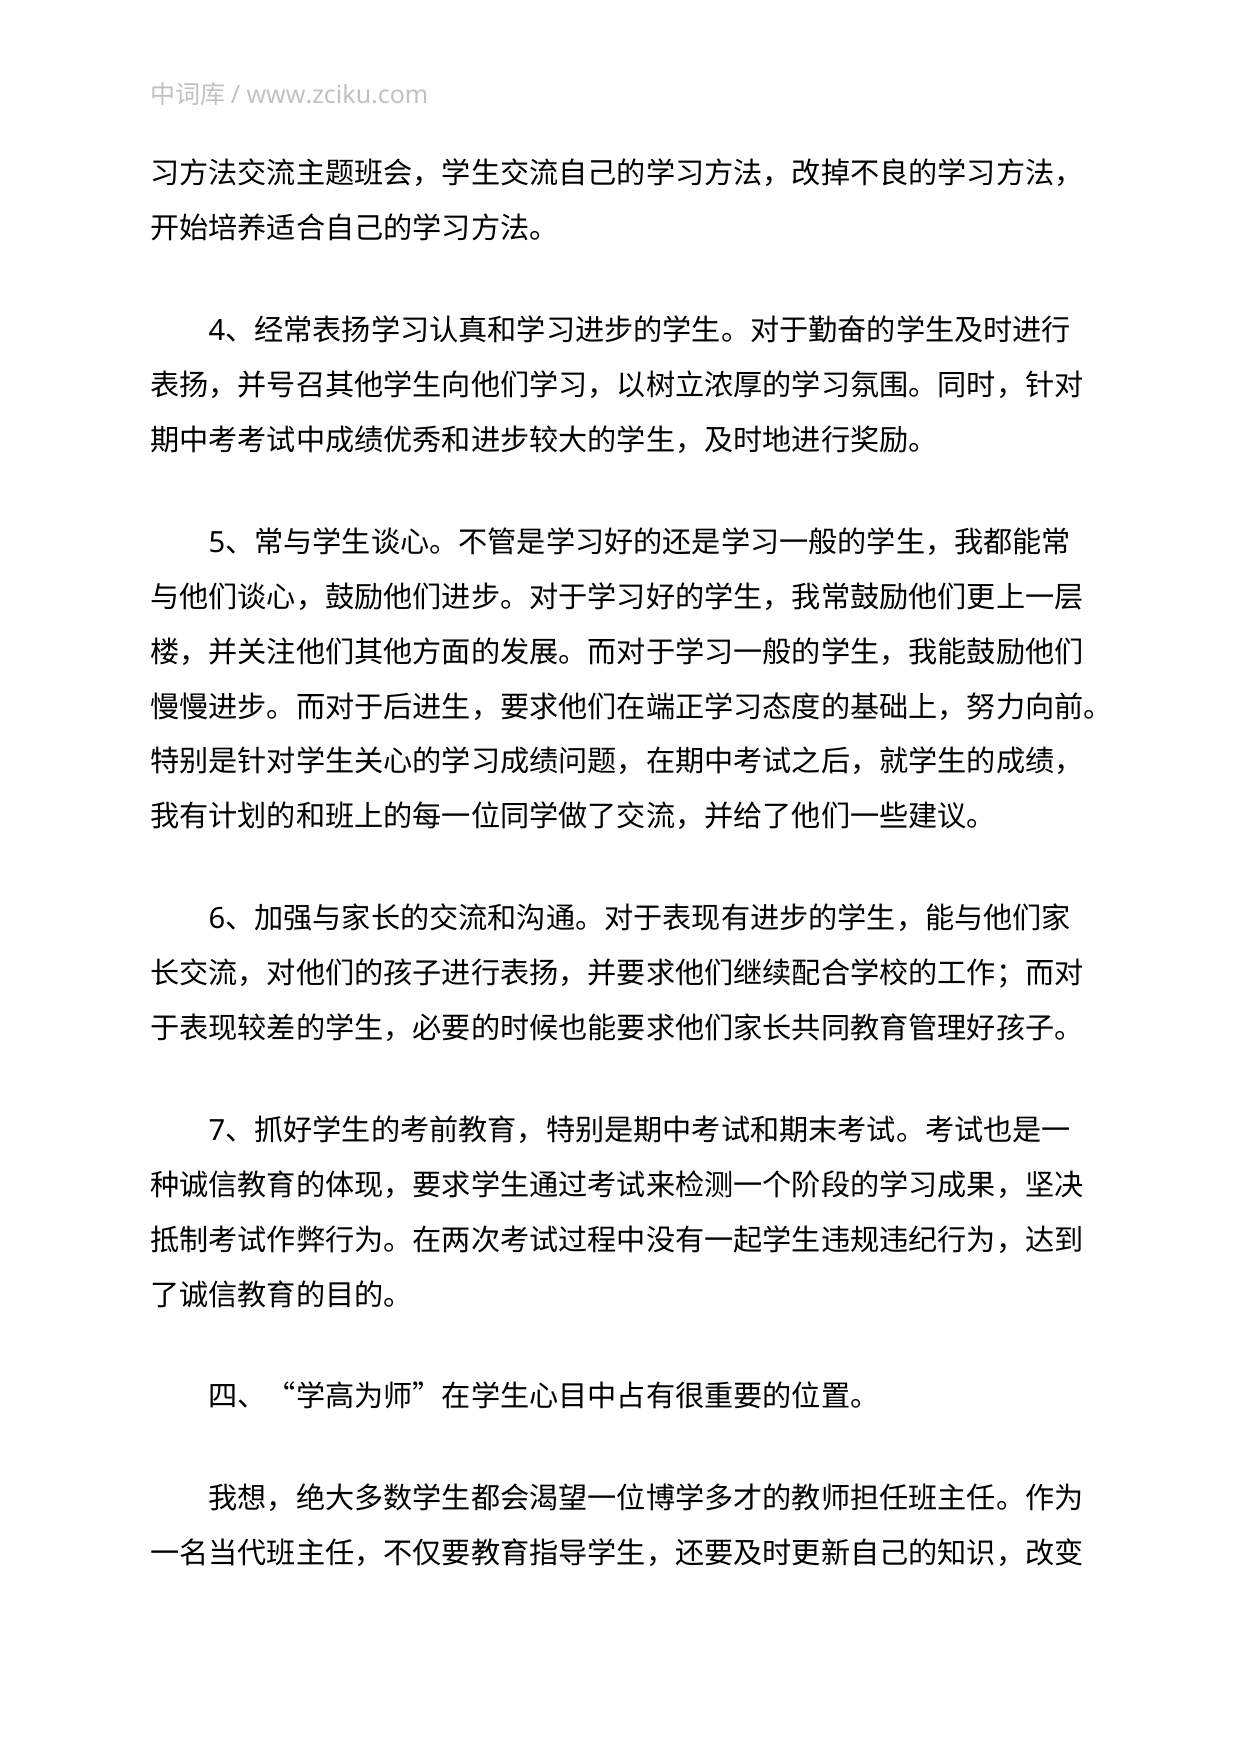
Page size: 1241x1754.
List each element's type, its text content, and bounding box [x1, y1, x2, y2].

text 5、常与学生谈心。不管是学习好的还是学习一般的学生，我都能常与他们谈心，鼓励他们进步。对于学习好的学生，我常鼓励他们更上一层楼，并关注他们其他方面的发展。而对于学习一般的学生，我能鼓励他们慢慢进步。而对于后进生，要求他们在端正学习态度的基础上，努力向前。特别是针对学生关心的学习成绩问题，在期中考试之后，就学生的成绩，我有计划的和班上的每一位同学做了交流，并给了他们一些建议。 [150, 518, 1090, 835]
text 7、抓好学生的考前教育，特别是期中考试和期末考试。考试也是一种诚信教育的体现，要求学生通过考试来检测一个阶段的学习成果，坚决抵制考试作弊行为。在两次考试过程中没有一起学生违规违纪行为，达到了诚信教育的目的。 [150, 1106, 1090, 1313]
text 6、加强与家长的交流和沟通。对于表现有进步的学生，能与他们家长交流，对他们的孩子进行表扬，并要求他们继续配合学校的工作；而对于表现较差的学生，必要的时候也能要求他们家长共同教育管理好孩子。 [150, 895, 1090, 1047]
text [150, 1475, 1090, 1572]
text 四、“学高为师”在学生心目中占有很重要的位置。 [150, 1373, 1090, 1415]
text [150, 150, 1090, 247]
text 4、经常表扬学习认真和学习进步的学生。对于勤奋的学生及时进行表扬，并号召其他学生向他们学习，以树立浓厚的学习氛围。同时，针对期中考考试中成绩优秀和进步较大的学生，及时地进行奖励。 [150, 307, 1090, 459]
